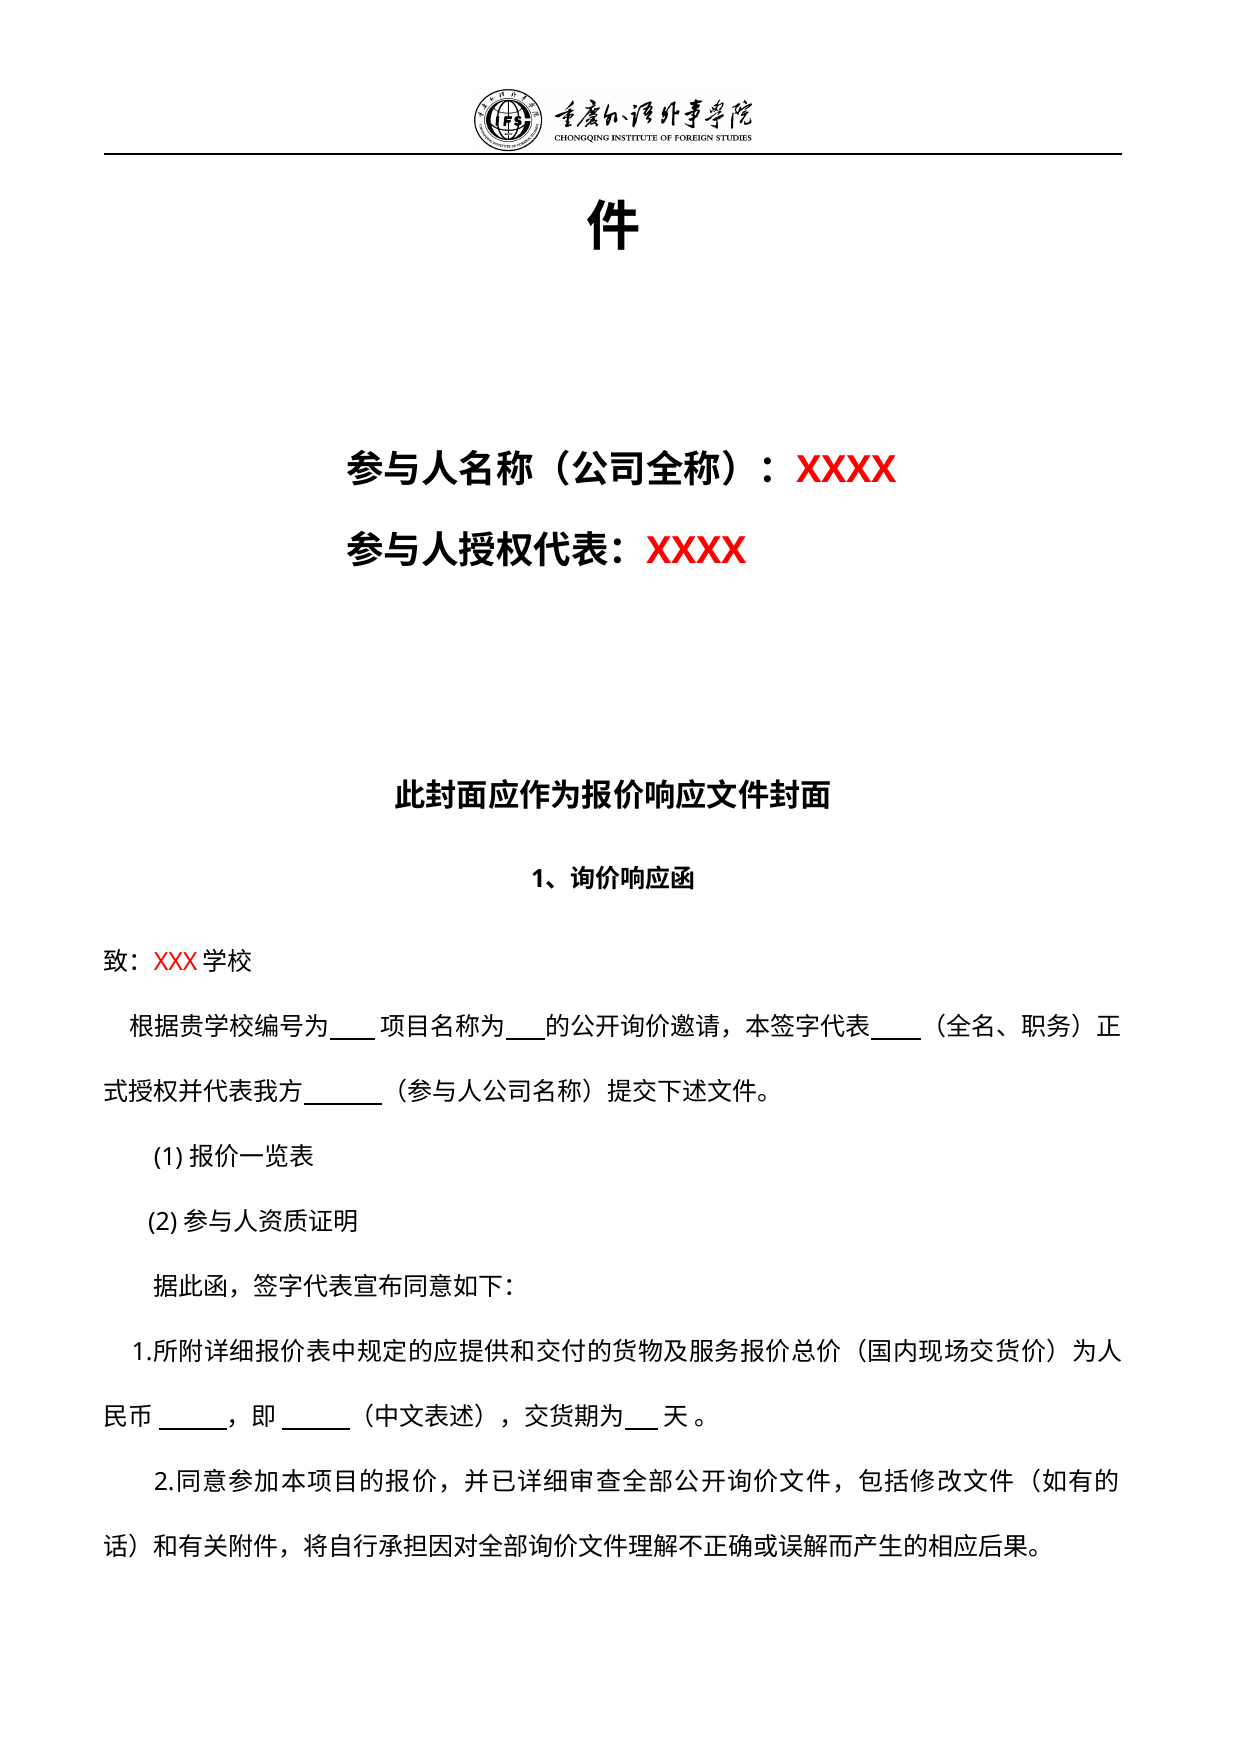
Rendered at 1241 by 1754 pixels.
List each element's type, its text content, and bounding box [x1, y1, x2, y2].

text 致：XXX学校 [103, 927, 1122, 992]
text 参与人授权代表：XXXX [103, 515, 1122, 580]
text (1) 报价一览表 [103, 1122, 1122, 1187]
text 件 [103, 173, 1122, 270]
text 参与人名称（公司全称）：XXXX [103, 433, 1122, 498]
text 1.所附详细报价表中规定的应提供和交付的货物及服务报价总价（国内现场交货价）为人民币 ，即 （中文表述），交货期为 天 。 [103, 1317, 1122, 1447]
picture [473, 88, 753, 152]
text 据此函，签字代表宣布同意如下： [103, 1252, 1122, 1317]
text 1、询价响应函 [103, 844, 1122, 909]
text 此封面应作为报价响应文件封面 [103, 760, 1122, 825]
text 2.同意参加本项目的报价，并已详细审查全部公开询价文件，包括修改文件（如有的话）和有关附件，将自行承担因对全部询价文件理解不正确或误解而产生的相应后果。 [103, 1447, 1122, 1577]
text 根据贵学校编号为 项目名称为 的公开询价邀请，本签字代表 （全名、职务）正式授权并代表我方 （参与人公司名称）提交下述文件。 [103, 992, 1122, 1122]
text (2) 参与人资质证明 [103, 1187, 1122, 1252]
